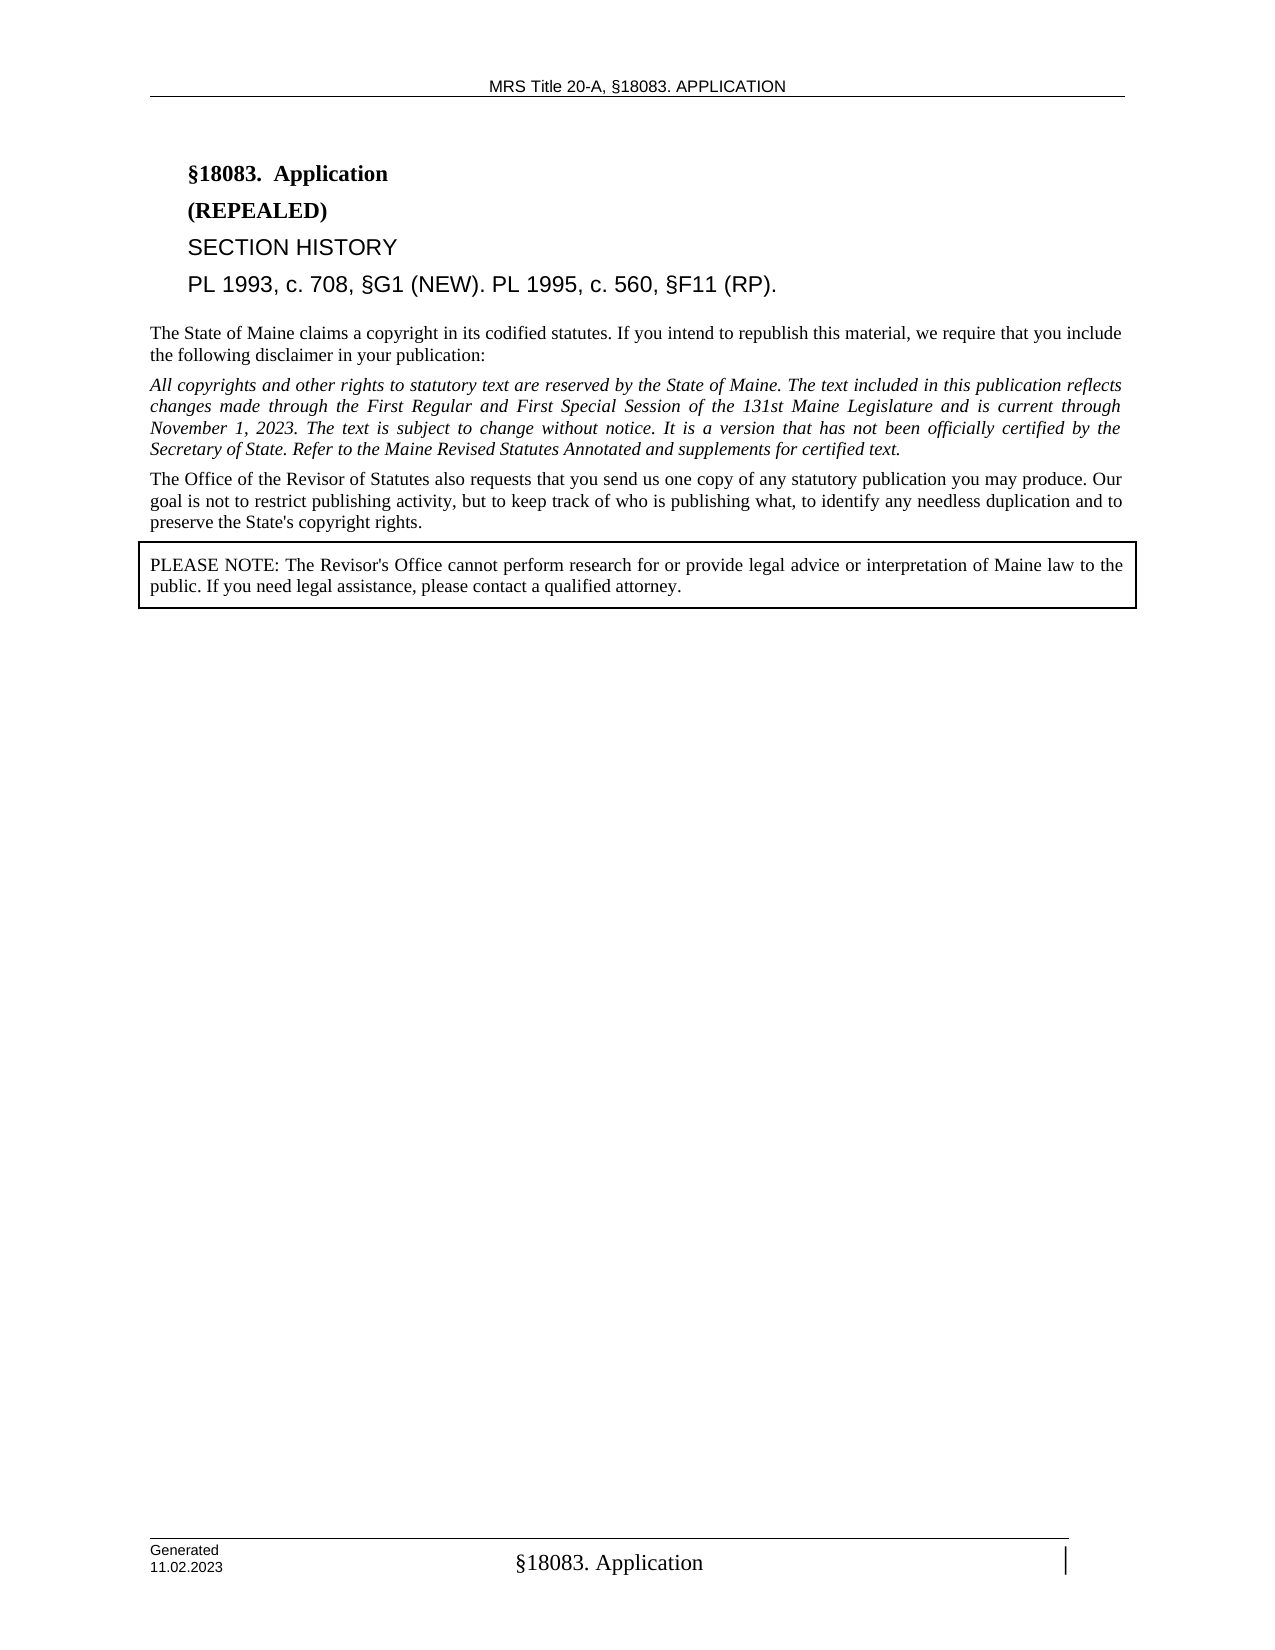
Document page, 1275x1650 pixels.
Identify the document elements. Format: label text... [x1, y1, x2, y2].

text (REPEALED) [187, 197, 1125, 223]
text The Office of the Revisor of Statutes also requests that you send us one copy of any statutory publication you may produce. Our goal is not to restrict publishing activity, but to keep track of who is publishing what, to identify any needless duplication and to preserve the State's copyright rights. [150, 468, 1125, 533]
text SECTION HISTORY [187, 234, 1125, 260]
text All copyrights and other rights to statutory text are reserved by the State of Maine. The text included in this publication reflects changes made through the First Regular and First Special Session of the 131st Maine Legislature and is current through November 1, 2023 . The text is subject to change without notice. It is a version that has not been officially certified by the Secretary of State. Refer to the Maine Revised Statutes Annotated and supplements for certified text. [150, 373, 1125, 460]
text PLEASE NOTE: The Revisor's Office cannot perform research for or provide legal advice or interpretation of Maine law to the public. If you need legal assistance, please contact a qualified attorney. [140, 543, 1135, 607]
text The State of Maine claims a copyright in its codified statutes. If you intend to republish this material, we require that you include the following disclaimer in your publication: [150, 322, 1125, 365]
text §18083. Application [187, 160, 1125, 187]
text PL 1993, c. 708, §G1 (NEW). PL 1995, c. 560, §F11 (RP). [187, 271, 1125, 297]
